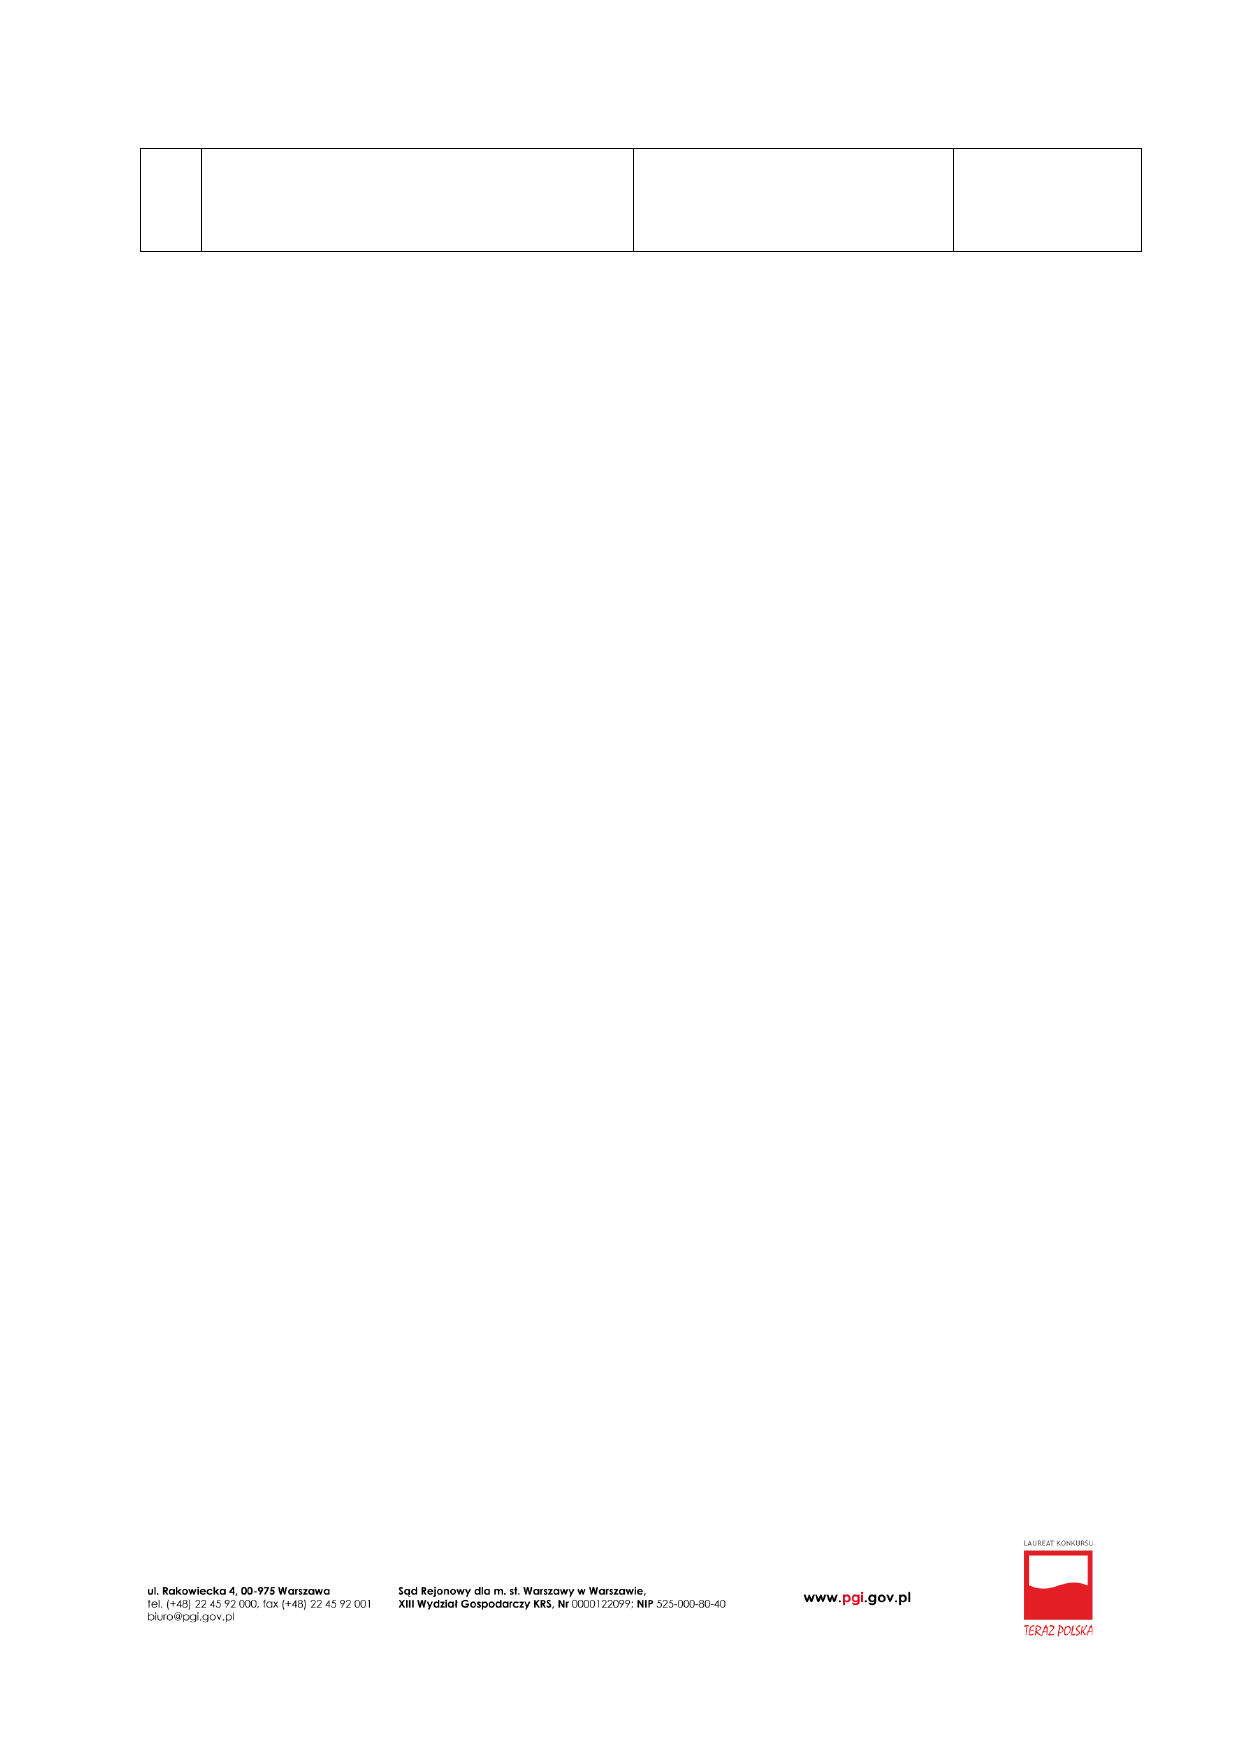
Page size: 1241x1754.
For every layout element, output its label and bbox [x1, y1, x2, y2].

table_cell [634, 149, 953, 251]
table_cell [954, 149, 1141, 251]
picture [147, 1540, 1093, 1653]
table_cell [141, 149, 201, 251]
table_cell [202, 149, 633, 251]
